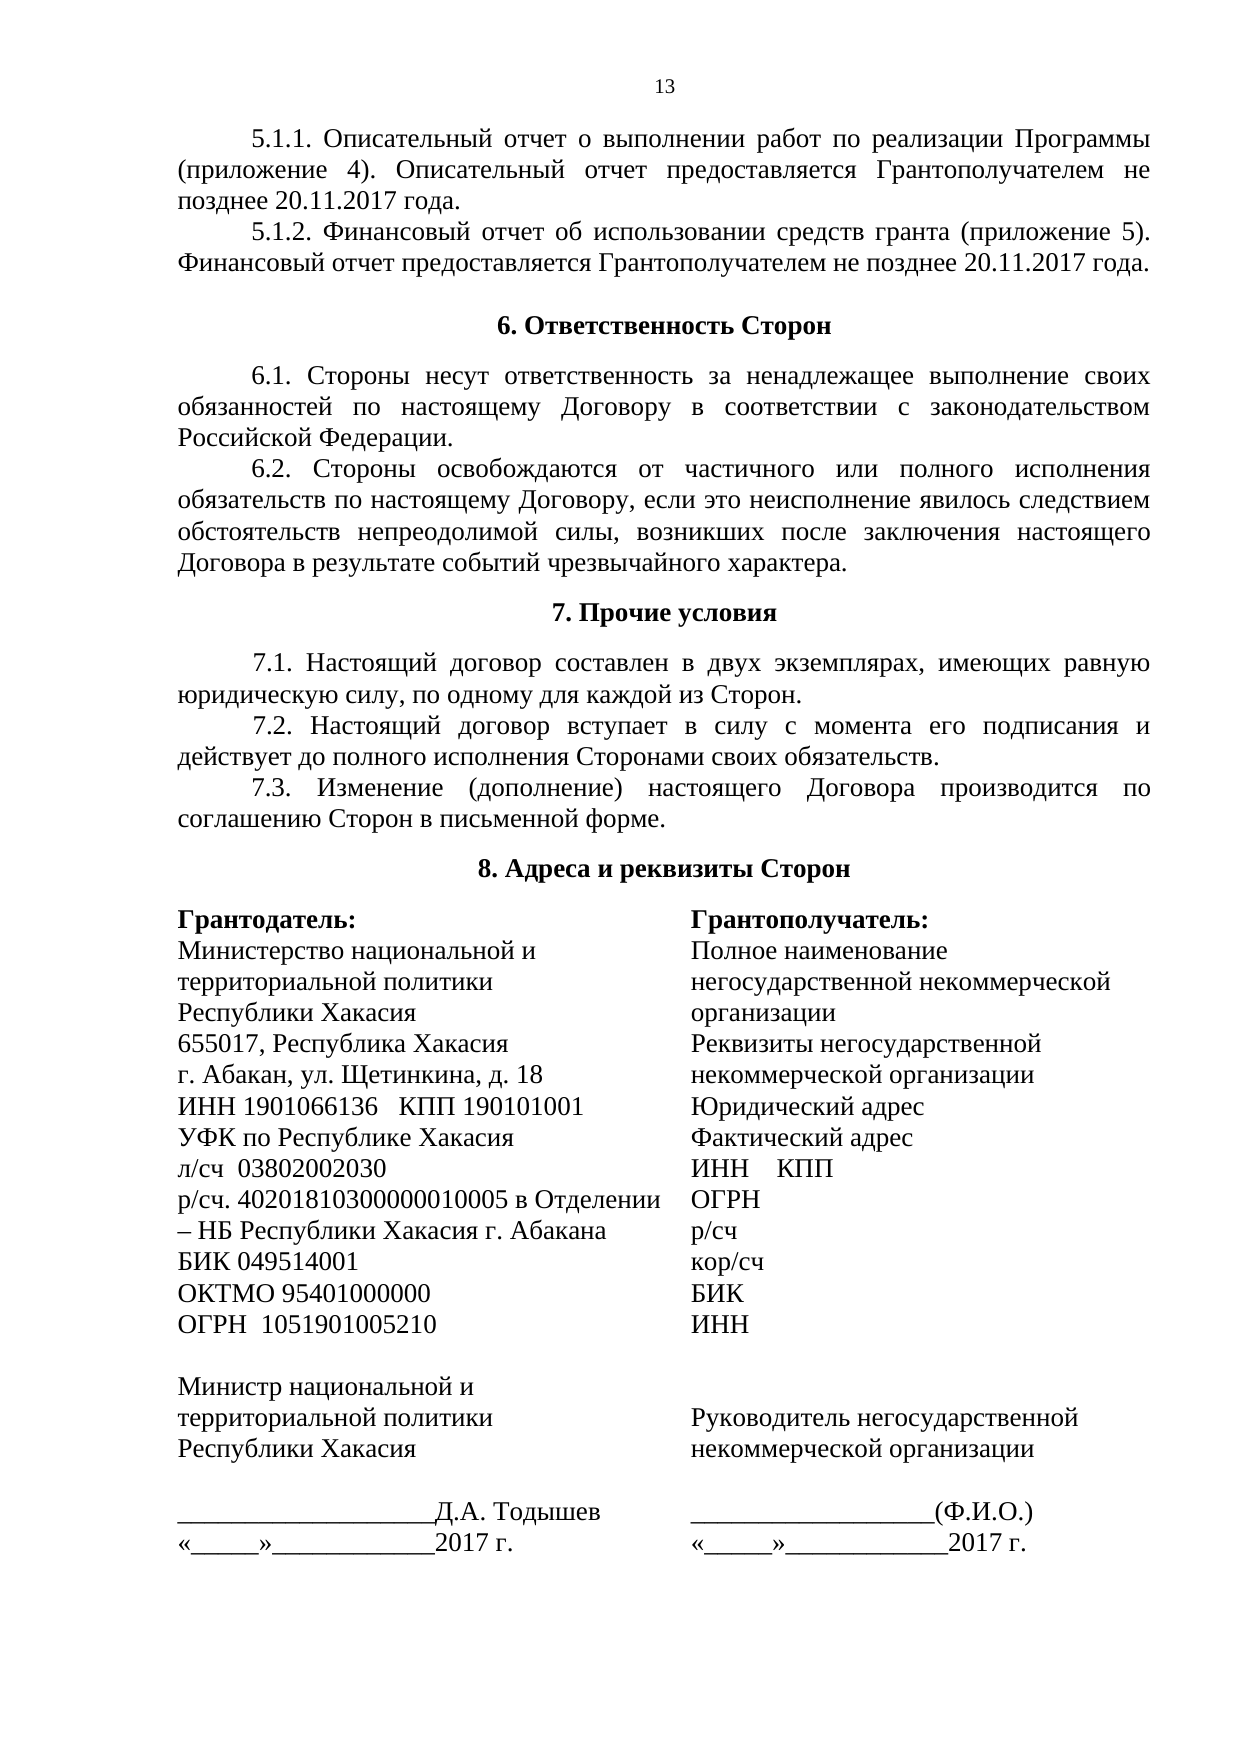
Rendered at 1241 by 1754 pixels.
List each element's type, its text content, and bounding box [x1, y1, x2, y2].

text 7.1. Настоящий договор составлен в двух экземплярах, имеющих равную юридическую силу, по одному для каждой из Сторон. [177, 647, 1152, 709]
text 7. Прочие условия [177, 596, 1152, 627]
table_header Грантодатель: Министерство национальной и территориальной политики Республики Хакасия 655017, Республика Хакасия г. Абакан, ул. Щетинкина, д. 18 ИНН 1901066136 КПП 190101001 УФК по Республике Хакасия л/сч 03802002030 р/сч. 40201810300000010005 в Отделении – НБ Республики Хакасия г. Абакана БИК 049514001 ОКТМО 95401000000 ОГРН 1051901005210 Министр национальной и территориальной политики Республики Хакасия ___________________Д.А. Тодышев «_____»____________2017 г. [166, 903, 679, 1653]
text 6.2. Стороны освобождаются от частичного или полного исполнения обязательств по настоящему Договору, если это неисполнение явилось следствием обстоятельств непреодолимой силы, возникших после заключения настоящего Договора в результате событий чрезвычайного характера. [177, 452, 1152, 577]
text 5.1.1. Описательный отчет о выполнении работ по реализации Программы (приложение 4). Описательный отчет предоставляется Грантополучателем не позднее 20.11.2017 года. [177, 122, 1152, 215]
text 8. Адреса и реквизиты Сторон [177, 853, 1152, 884]
text 7.2. Настоящий договор вступает в силу с момента его подписания и действует до полного исполнения Сторонами своих обязательств. [177, 709, 1152, 771]
table_header Грантополучатель: Полное наименование негосударственной некоммерческой организации Реквизиты негосударственной некоммерческой организации Юридический адрес Фактический адрес ИНН КПП ОГРН р/сч кор/сч БИК ИНН Руководитель негосударственной некоммерческой организации __________________(Ф.И.О.) «_____»____________2017 г. [679, 903, 1178, 1653]
text 5.1.2. Финансовый отчет об использовании средств гранта (приложение 5). Финансовый отчет предоставляется Грантополучателем не позднее 20.11.2017 года. [177, 215, 1152, 278]
text 7.3. Изменение (дополнение) настоящего Договора производится по соглашению Сторон в письменной форме. [177, 771, 1152, 833]
text 6.1. Стороны несут ответственность за ненадлежащее выполнение своих обязанностей по настоящему Договору в соответствии с законодательством Российской Федерации. [177, 359, 1152, 452]
text 6. Ответственность Сторон [177, 309, 1152, 340]
